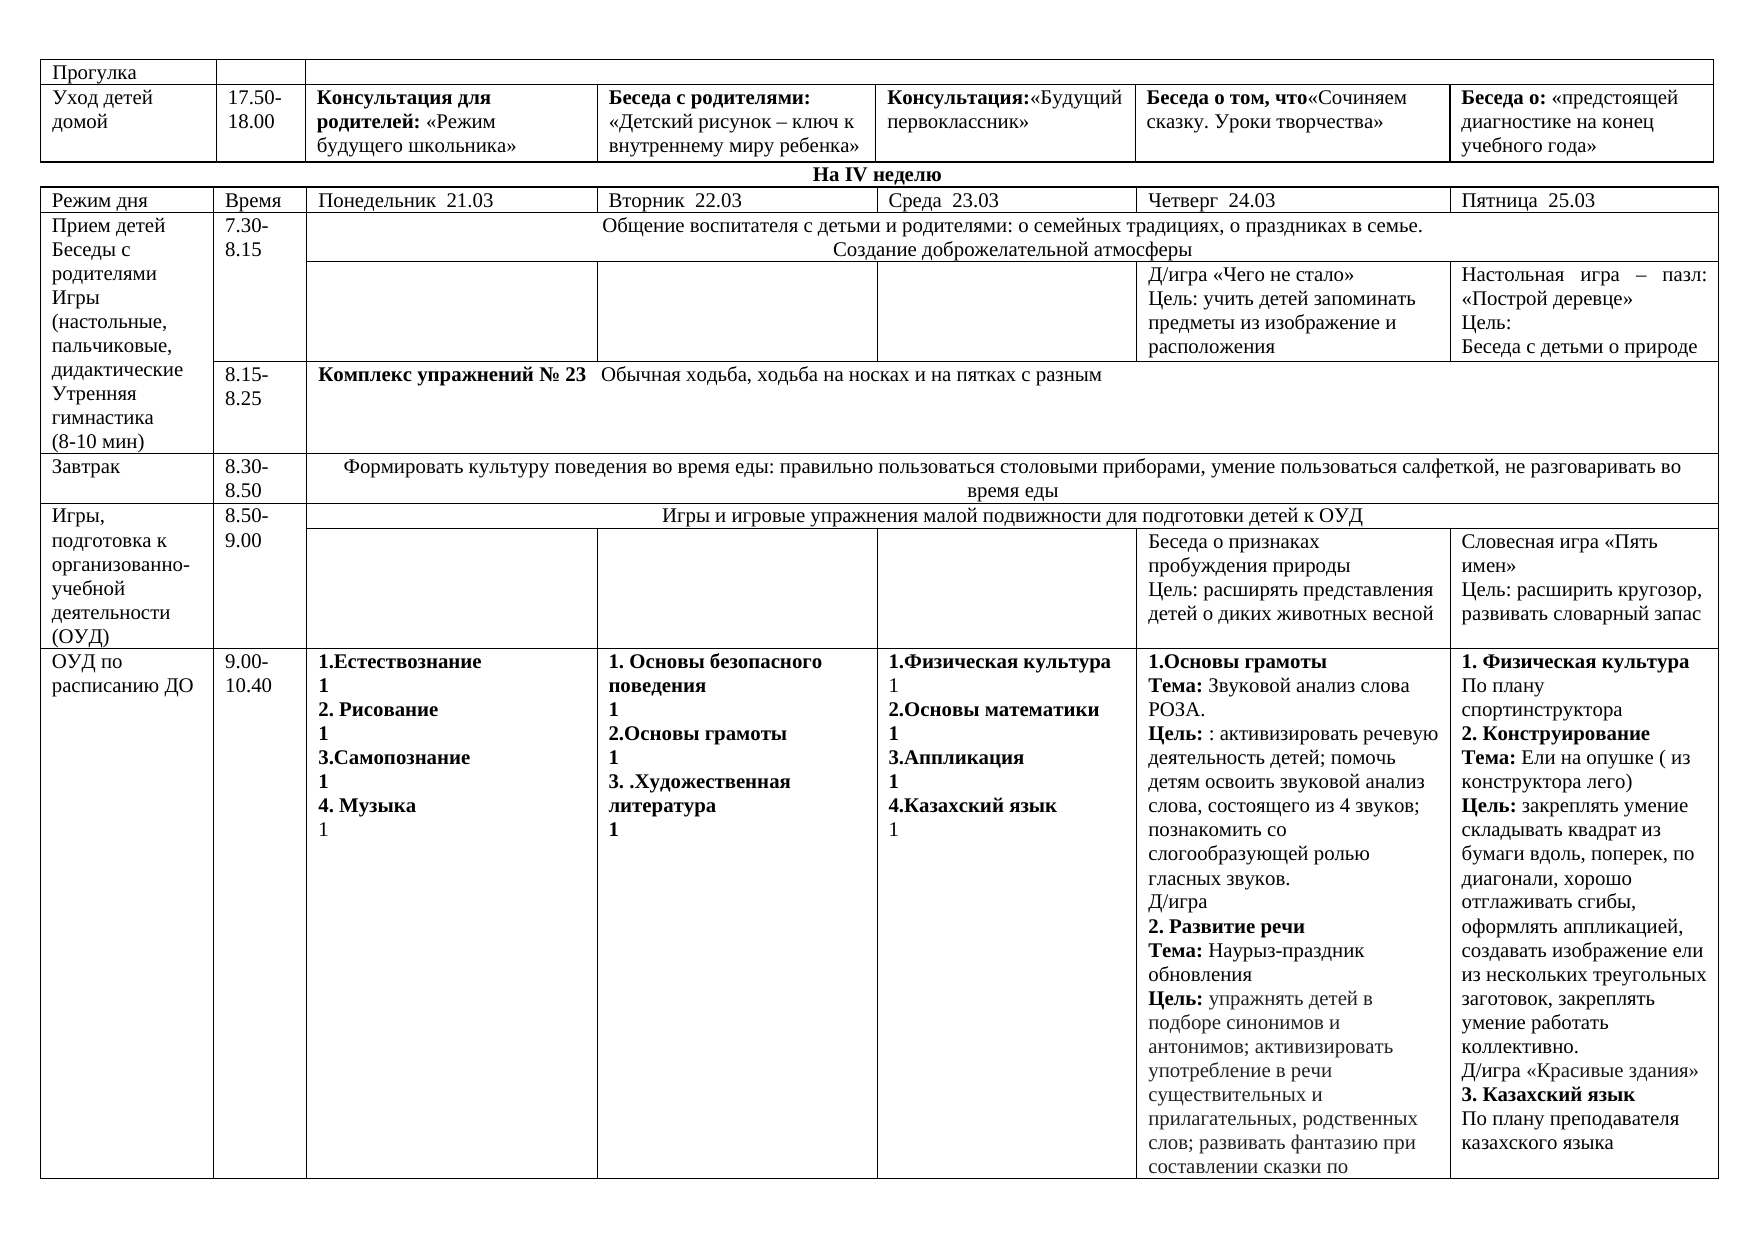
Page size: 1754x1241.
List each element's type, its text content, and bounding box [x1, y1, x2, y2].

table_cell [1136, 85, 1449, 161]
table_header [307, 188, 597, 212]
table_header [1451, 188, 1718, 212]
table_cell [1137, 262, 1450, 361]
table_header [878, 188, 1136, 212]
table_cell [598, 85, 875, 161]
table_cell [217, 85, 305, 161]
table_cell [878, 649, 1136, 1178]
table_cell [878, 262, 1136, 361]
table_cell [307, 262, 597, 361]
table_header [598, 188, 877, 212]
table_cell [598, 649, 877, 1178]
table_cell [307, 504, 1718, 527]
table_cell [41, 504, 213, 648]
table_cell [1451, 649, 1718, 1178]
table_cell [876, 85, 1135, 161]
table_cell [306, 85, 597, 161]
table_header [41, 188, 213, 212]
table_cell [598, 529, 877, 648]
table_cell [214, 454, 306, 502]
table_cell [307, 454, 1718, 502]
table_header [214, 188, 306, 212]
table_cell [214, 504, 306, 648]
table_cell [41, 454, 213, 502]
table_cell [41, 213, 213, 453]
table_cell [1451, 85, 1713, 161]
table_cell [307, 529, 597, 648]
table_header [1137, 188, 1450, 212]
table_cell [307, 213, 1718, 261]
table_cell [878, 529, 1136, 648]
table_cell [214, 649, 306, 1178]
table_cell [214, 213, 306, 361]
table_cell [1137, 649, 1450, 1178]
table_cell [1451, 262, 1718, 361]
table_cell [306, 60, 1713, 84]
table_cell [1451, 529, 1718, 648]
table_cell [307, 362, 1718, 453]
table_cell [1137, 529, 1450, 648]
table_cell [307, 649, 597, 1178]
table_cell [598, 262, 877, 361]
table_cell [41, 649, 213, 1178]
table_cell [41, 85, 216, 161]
text На IV неделю [59, 163, 1695, 186]
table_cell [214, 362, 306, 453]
